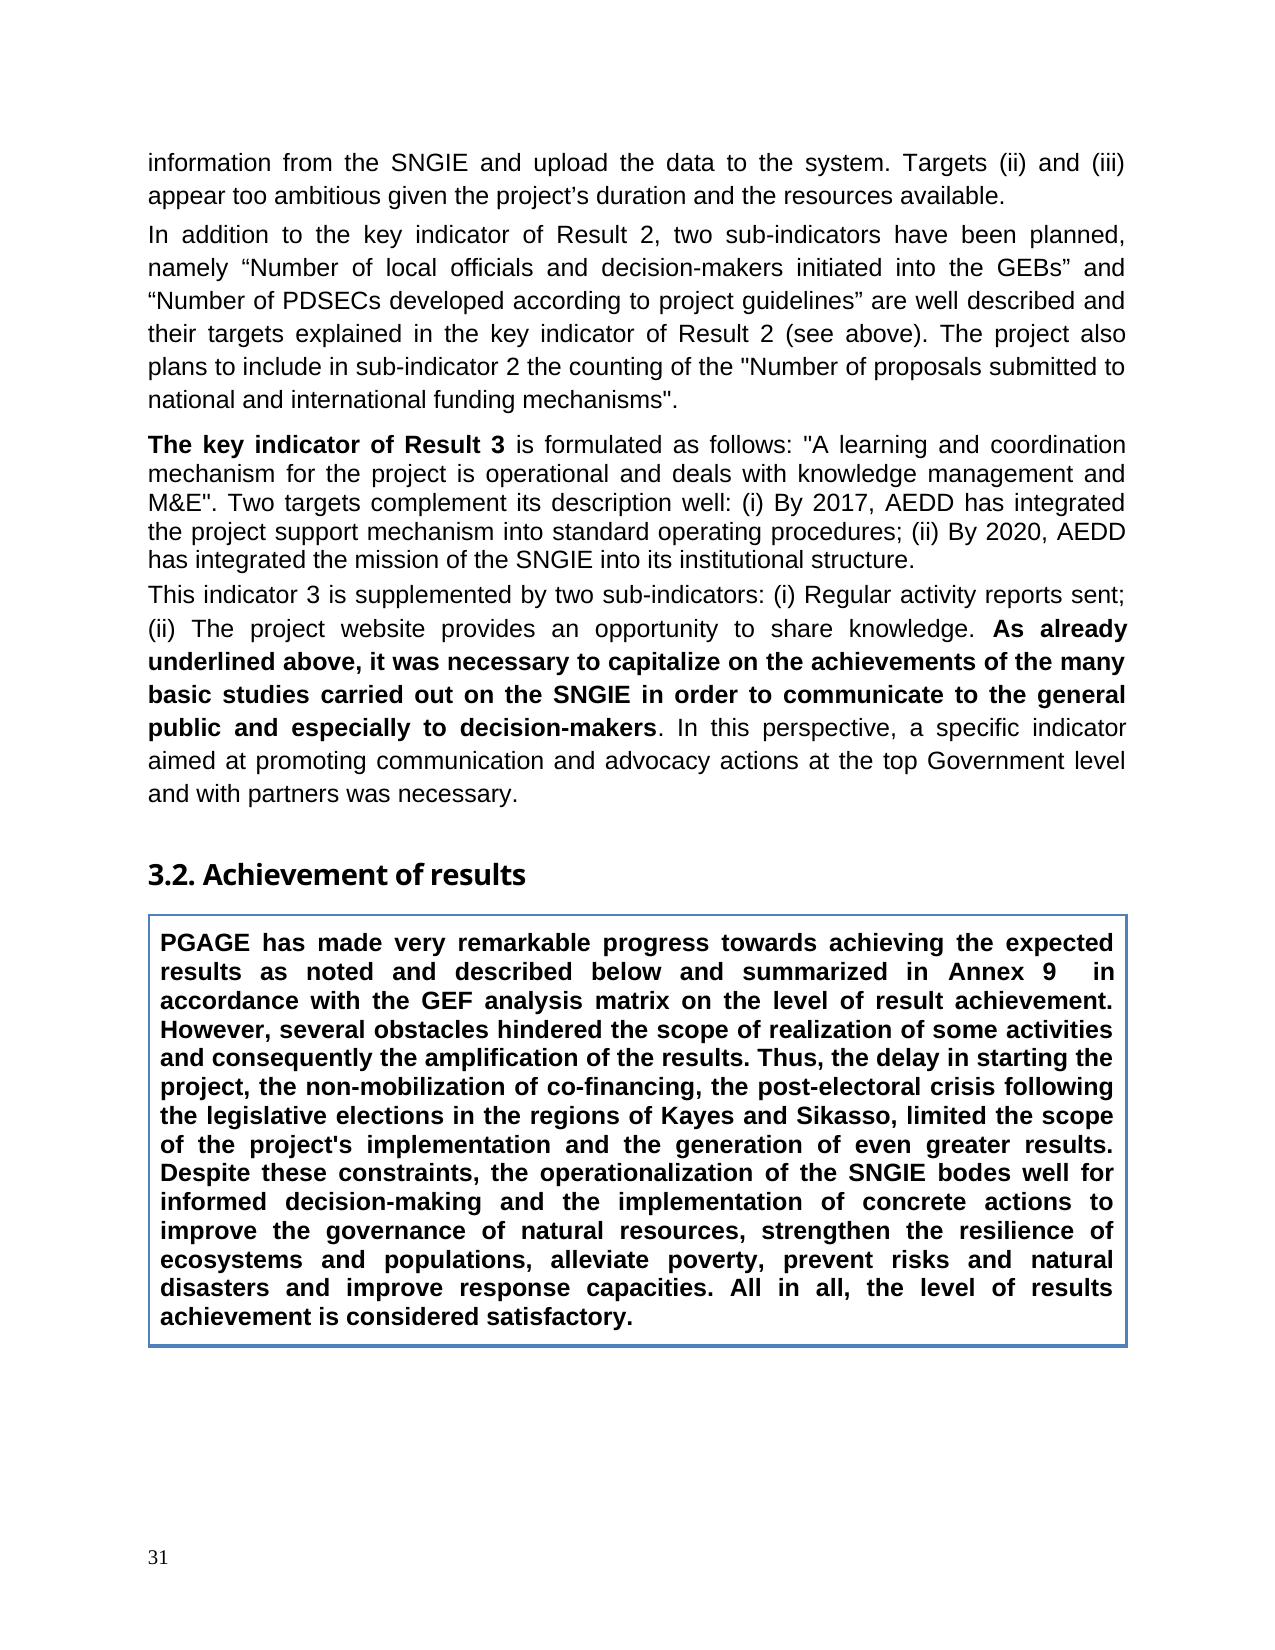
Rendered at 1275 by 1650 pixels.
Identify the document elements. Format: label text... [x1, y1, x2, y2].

table_header PGAGE has made very remarkable progress towards achieving the expected results as noted and described below and summarized in Annex 9 in accordance with the GEF analysis matrix on the level of result achievement. However, several obstacles hindered the scope of realization of some activities and consequently the amplification of the results. Thus, the delay in starting the project, the non-mobilization of co-financing, the post-electoral crisis following the legislative elections in the regions of Kayes and Sikasso, limited the scope of the project's implementation and the generation of even greater results. Despite these constraints, the operationalization of the SNGIE bodes well for informed decision-making and the implementation of concrete actions to improve the governance of natural resources, strengthen the resilience of ecosystems and populations, alleviate poverty, prevent risks and natural disasters and improve response capacities. All in all, the level of results achievement is considered satisfactory. [150, 916, 1125, 1343]
text This indicator 3 is supplemented by two sub-indicators: (i) Regular activity reports sent; (ii) The project website provides an opportunity to share knowledge. As already underlined above, it was necessary to capitalize on the achievements of the many basic studies carried out on the SNGIE in order to communicate to the general public and especially to decision-makers. In this perspective, a specific indicator aimed at promoting communication and advocacy actions at the top Government level and with partners was necessary. [148, 581, 1127, 807]
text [148, 148, 1127, 209]
text The key indicator of Result 3 is formulated as follows: "A learning and coordination mechanism for the project is operational and deals with knowledge management and M&E". Two targets complement its description well: (i) By 2017, AEDD has integrated the project support mechanism into standard operating procedures; (ii) By 2020, AEDD has integrated the mission of the SNGIE into its institutional structure. [148, 431, 1127, 574]
subtitle 3.2. Achievement of results [148, 854, 1127, 894]
text In addition to the key indicator of Result 2, two sub-indicators have been planned, namely “Number of local officials and decision-makers initiated into the GEBs” and “Number of PDSECs developed according to project guidelines” are well described and their targets explained in the key indicator of Result 2 (see above). The project also plans to include in sub-indicator 2 the counting of the "Number of proposals submitted to national and international funding mechanisms". [148, 220, 1127, 414]
